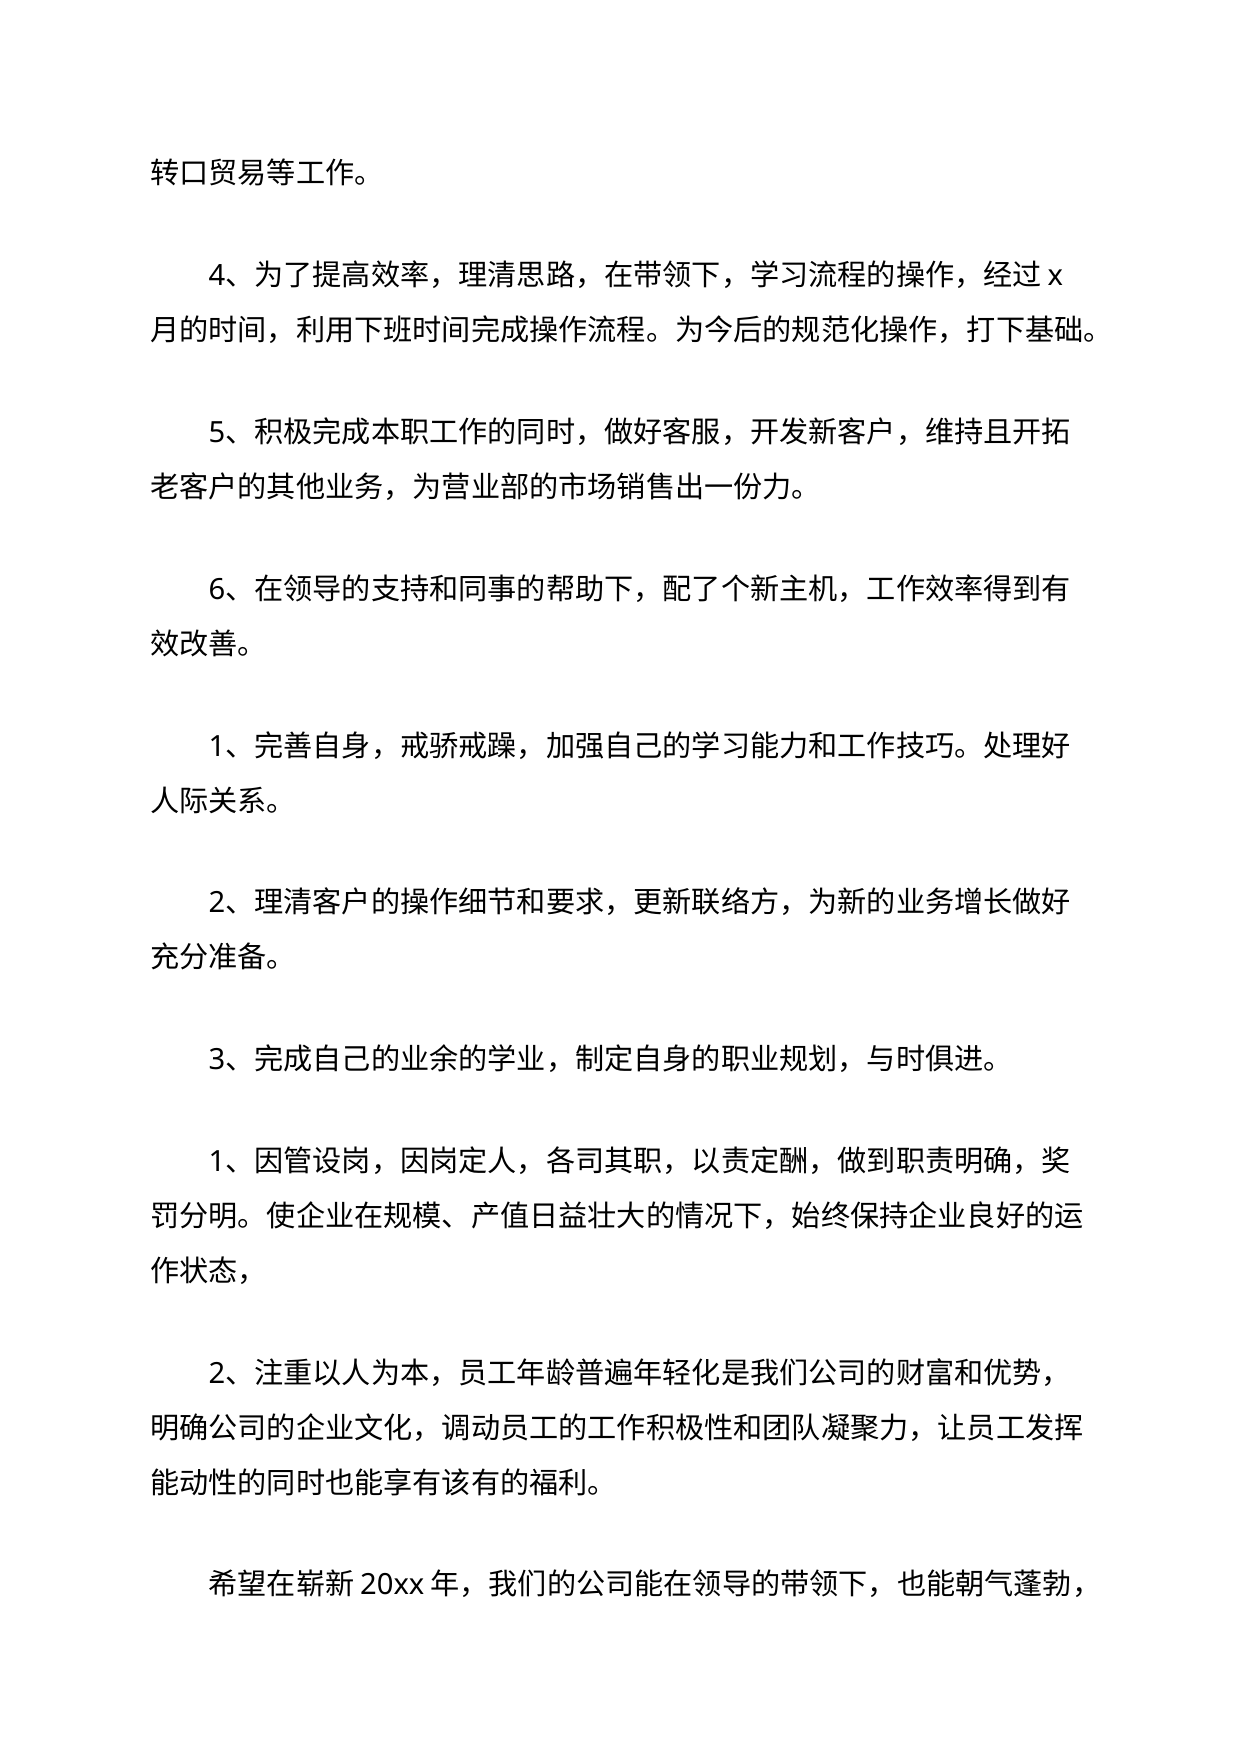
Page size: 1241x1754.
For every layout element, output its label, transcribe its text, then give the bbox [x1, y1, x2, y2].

text 1、完善自身，戒骄戒躁，加强自己的学习能力和工作技巧。处理好人际关系。 [150, 722, 1090, 819]
text 6、在领导的支持和同事的帮助下，配了个新主机，工作效率得到有效改善。 [150, 565, 1090, 663]
text 1、因管设岗，因岗定人，各司其职，以责定酬，做到职责明确，奖罚分明。使企业在规模、产值日益壮大的情况下，始终保持企业良好的运作状态， [150, 1138, 1090, 1290]
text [150, 1561, 1090, 1603]
text 3、完成自己的业余的学业，制定自身的职业规划，与时俱进。 [150, 1036, 1090, 1078]
text 5、积极完成本职工作的同时，做好客服，开发新客户，维持且开拓老客户的其他业务，为营业部的市场销售出一份力。 [150, 408, 1090, 506]
text 2、理清客户的操作细节和要求，更新联络方，为新的业务增长做好充分准备。 [150, 879, 1090, 976]
text 4、为了提高效率，理清思路，在带领下，学习流程的操作，经过x月的时间，利用下班时间完成操作流程。为今后的规范化操作，打下基础。 [150, 252, 1090, 349]
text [150, 150, 1090, 192]
text 2、注重以人为本，员工年龄普遍年轻化是我们公司的财富和优势，明确公司的企业文化，调动员工的工作积极性和团队凝聚力，让员工发挥能动性的同时也能享有该有的福利。 [150, 1349, 1090, 1501]
